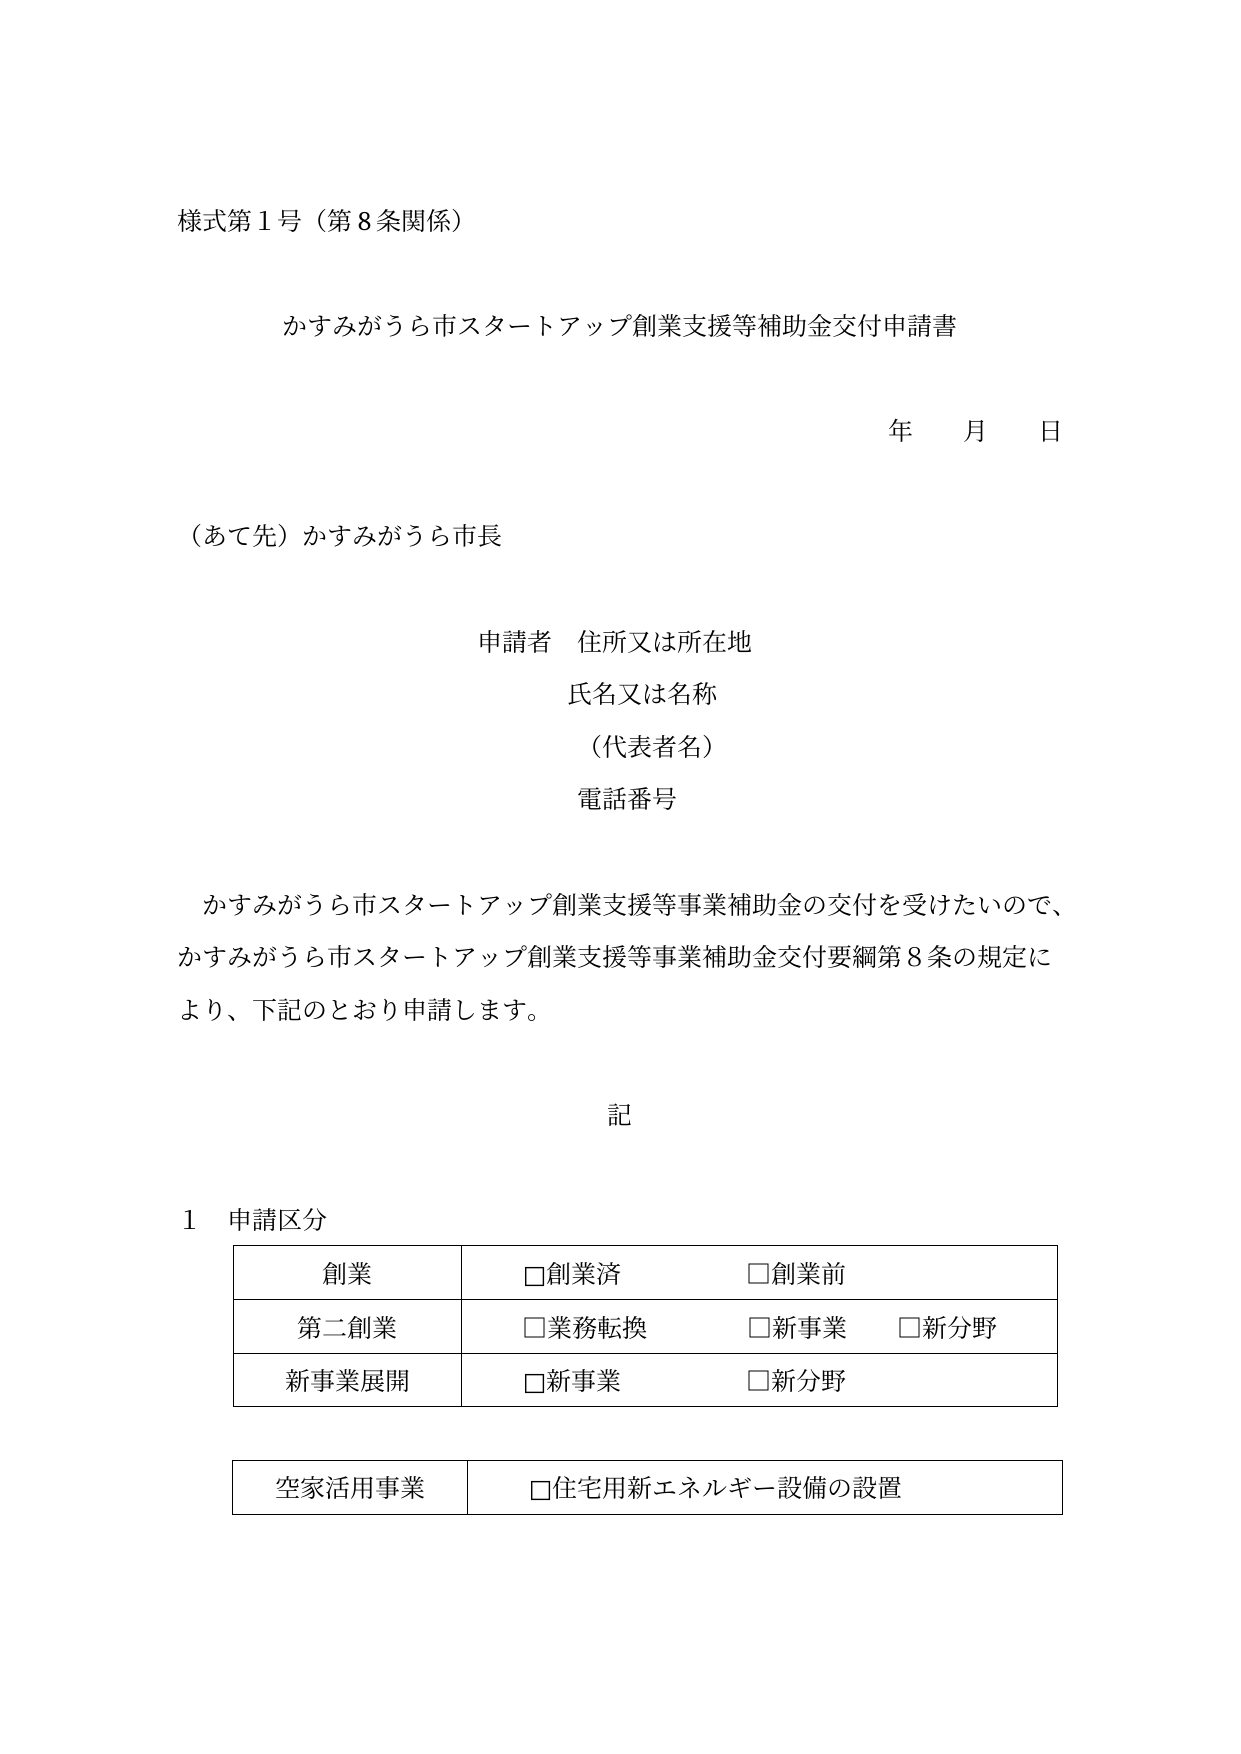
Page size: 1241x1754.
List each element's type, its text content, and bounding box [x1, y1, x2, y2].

text （あて先）かすみがうら市長 [177, 509, 1063, 561]
table_cell 第二創業 [234, 1300, 461, 1352]
text 年 月 日 [177, 403, 1063, 456]
text かすみがうら市スタートアップ創業支援等補助金交付申請書 [177, 298, 1063, 351]
table_header □住宅用新エネルギー設備の設置 [468, 1461, 1062, 1513]
text １ 申請区分 [177, 1193, 1063, 1245]
text 氏名又は名称 [252, 667, 958, 719]
table_cell 新事業展開 [234, 1354, 461, 1406]
table_cell □新事業 □新分野 [462, 1354, 1057, 1406]
table_header 空家活用事業 [233, 1461, 467, 1513]
table_cell □業務転換 □新事業 □新分野 [462, 1300, 1057, 1352]
text 電話番号 [252, 772, 958, 824]
table_header 創業 [234, 1246, 461, 1299]
text 記 [177, 1087, 1063, 1140]
text （代表者名） [252, 719, 1063, 772]
text かすみがうら市スタートアップ創業支援等事業補助金の交付を受けたいので、かすみがうら市スタートアップ創業支援等事業補助金交付要綱第８条の規定により、下記のとおり申請します。 [177, 877, 1063, 1035]
table_header □創業済 □創業前 [462, 1246, 1057, 1299]
text 様式第１号（第8条関係） [177, 193, 1063, 246]
text 申請者 住所又は所在地 [252, 614, 958, 667]
